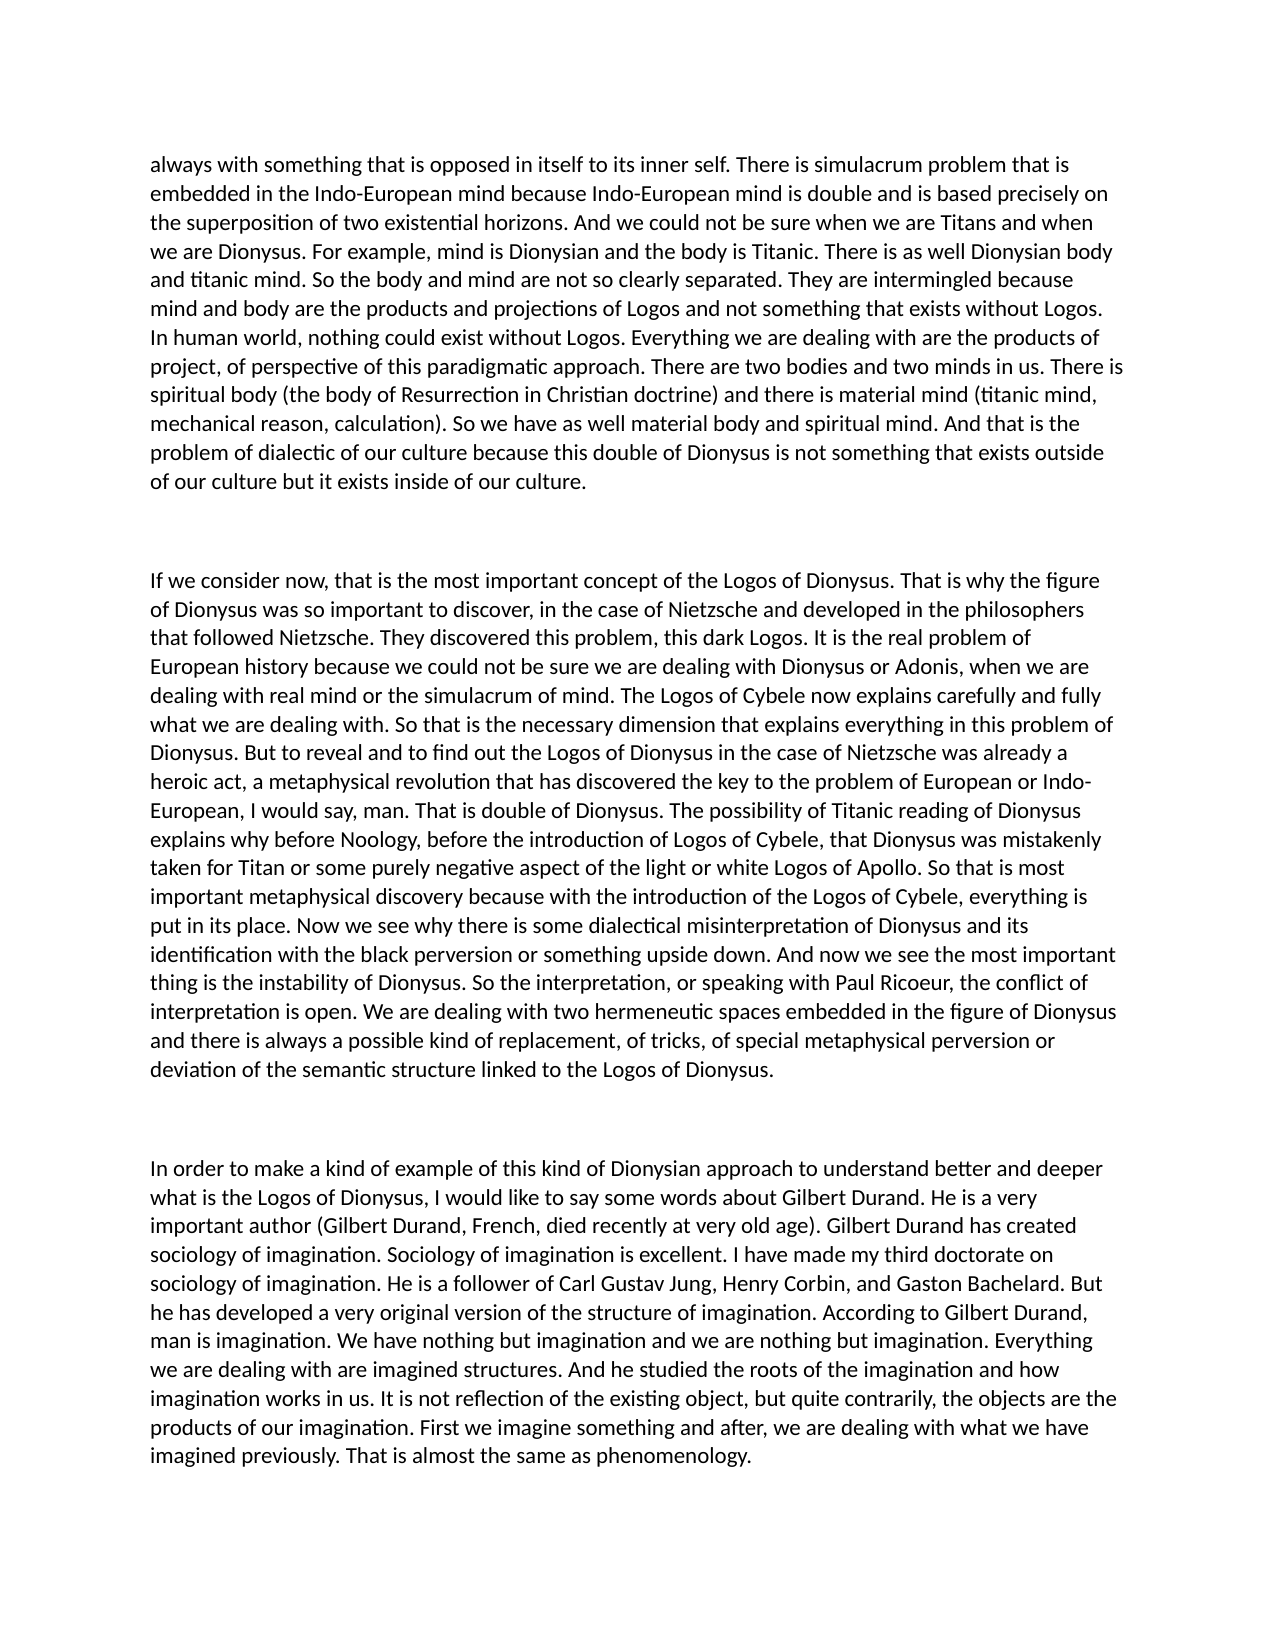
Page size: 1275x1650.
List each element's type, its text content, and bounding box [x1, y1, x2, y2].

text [150, 150, 1125, 495]
text If we consider now, that is the most important concept of the Logos of Dionysus. That is why the figure of Dionysus was so important to discover, in the case of Nietzsche and developed in the philosophers that followed Nietzsche. They discovered this problem, this dark Logos. It is the real problem of European history because we could not be sure we are dealing with Dionysus or Adonis, when we are dealing with real mind or the simulacrum of mind. The Logos of Cybele now explains carefully and fully what we are dealing with. So that is the necessary dimension that explains everything in this problem of Dionysus. But to reveal and to find out the Logos of Dionysus in the case of Nietzsche was already a heroic act, a metaphysical revolution that has discovered the key to the problem of European or Indo-European, I would say, man. That is double of Dionysus. The possibility of Titanic reading of Dionysus explains why before Noology, before the introduction of Logos of Cybele, that Dionysus was mistakenly taken for Titan or some purely negative aspect of the light or white Logos of Apollo. So that is most important metaphysical discovery because with the introduction of the Logos of Cybele, everything is put in its place. Now we see why there is some dialectical misinterpretation of Dionysus and its identification with the black perversion or something upside down. And now we see the most important thing is the instability of Dionysus. So the interpretation, or speaking with Paul Ricoeur, the conflict of interpretation is open. We are dealing with two hermeneutic spaces embedded in the figure of Dionysus and there is always a possible kind of replacement, of tricks, of special metaphysical perversion or deviation of the semantic structure linked to the Logos of Dionysus. [150, 565, 1125, 1083]
text In order to make a kind of example of this kind of Dionysian approach to understand better and deeper what is the Logos of Dionysus, I would like to say some words about Gilbert Durand. He is a very important author (Gilbert Durand, French, died recently at very old age). Gilbert Durand has created sociology of imagination. Sociology of imagination is excellent. I have made my third doctorate on sociology of imagination. He is a follower of Carl Gustav Jung, Henry Corbin, and Gaston Bachelard. But he has developed a very original version of the structure of imagination. According to Gilbert Durand, man is imagination. We have nothing but imagination and we are nothing but imagination. Everything we are dealing with are imagined structures. And he studied the roots of the imagination and how imagination works in us. It is not reflection of the existing object, but quite contrarily, the objects are the products of our imagination. First we imagine something and after, we are dealing with what we have imagined previously. That is almost the same as phenomenology. [150, 1153, 1125, 1469]
